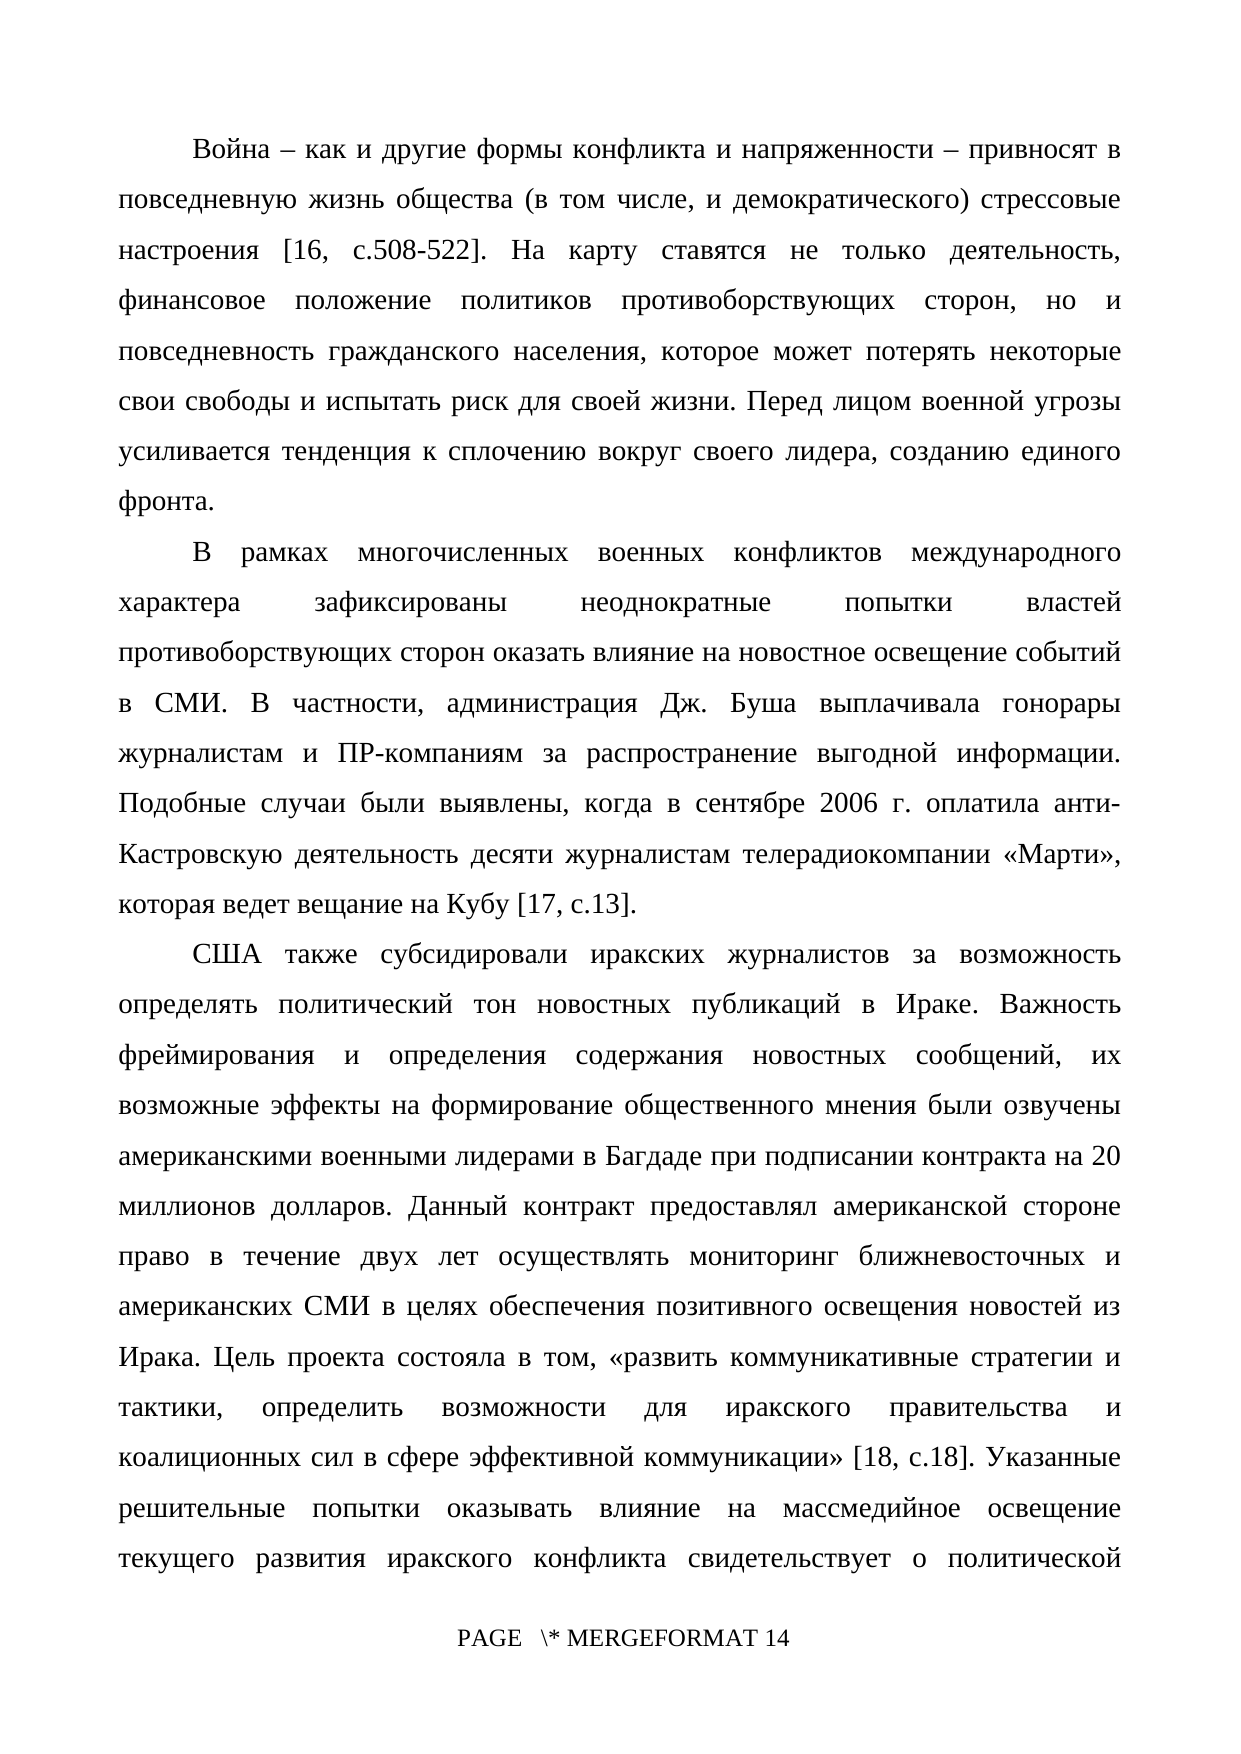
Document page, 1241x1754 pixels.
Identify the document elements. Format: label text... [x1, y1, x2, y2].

text Война – как и другие формы конфликта и напряженности – привносят в повседневную жизнь общества (в том числе, и демократического) стрессовые настроения [16, с.508-522]. На карту ставятся не только деятельность, финансовое положение политиков противоборствующих сторон, но и повседневность гражданского населения, которое может потерять некоторые свои свободы и испытать риск для своей жизни. Перед лицом военной угрозы усиливается тенденция к сплочению вокруг своего лидера, созданию единого фронта. [118, 131, 1122, 517]
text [118, 936, 1122, 1574]
text В рамках многочисленных военных конфликтов международного характера зафиксированы неоднократные попытки властей противоборствующих сторон оказать влияние на новостное освещение событий в СМИ. В частности, администрация Дж. Буша выплачивала гонорары журналистам и ПР-компаниям за распространение выгодной информации. Подобные случаи были выявлены, когда в сентябре 2006 г. оплатила анти-Кастровскую деятельность десяти журналистам телерадиокомпании «Марти», которая ведет вещание на Кубу [17, с.13]. [118, 534, 1122, 919]
